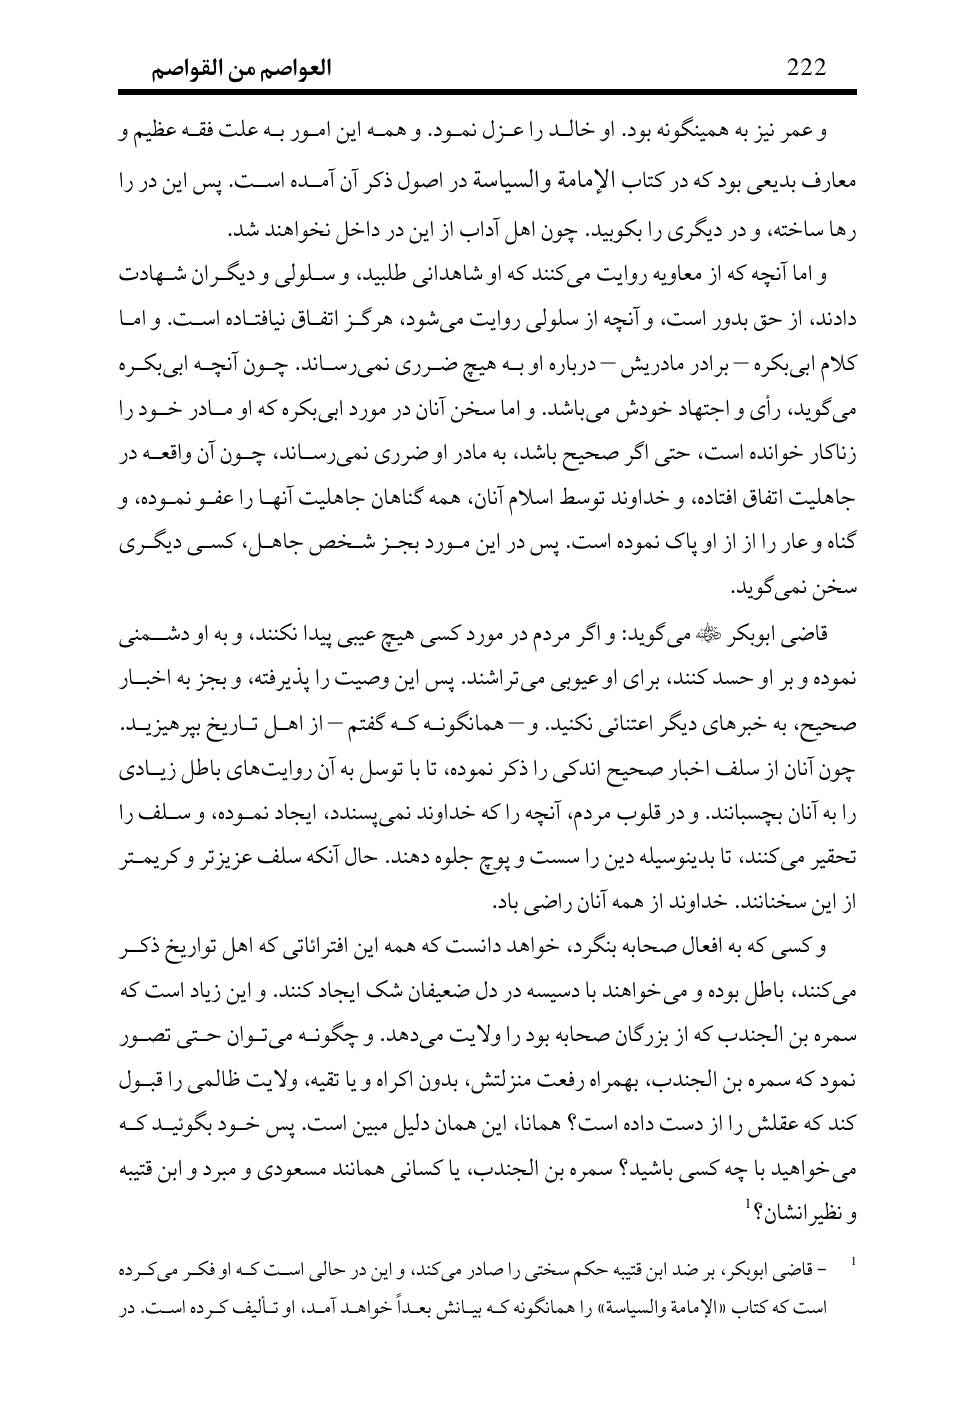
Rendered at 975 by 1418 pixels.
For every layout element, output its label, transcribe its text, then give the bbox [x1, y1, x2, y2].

text و عمر نیز به همینگونه بود. او خالد را عزل نمود. و همه این امور به علت فقه عظیم و معارف بدیعی بود که در کتاب الإمامة والسیاسة در اصول ذکر آن آمده است. پس این در را رها ساخته، و در دیگری را بکوبید. چون اهل آداب از این در داخل نخواهند شد. [118, 110, 857, 254]
text قاضی‌ ابوبکر س می‌گوید: و اگر مردم در مورد کسی هیچ عیبی پیدا نکنند، و به او دشمنی نموده و بر او حسد کنند، برای او عیوبی می‌تراشند. پس این وصیت را پذیرفته، و بجز به اخبار صحیح، به خبرهای دیگر اعتنائی نکنید. و – همانگونه که گفتم – از اهل تاریخ بپرهیزید. چون آنان از سلف اخبار صحیح اندکی را ذکر نموده، تا با توسل به آن روایت‌های باطل زیادی را به آنان بچسبانند. و در قلوب مردم، آنچه را که خداوند نمی‌پسندد، ایجاد نموده، و سلف را تحقیر می‌کنند، تا بدینوسیله دین را سست و پوچ جلوه دهند. حال آنکه سلف عزیزتر و کریمتر از این سخنانند. خداوند از همه آنان راضی باد. [118, 611, 857, 927]
text و کسی که به افعال صحابه بنگرد، خواهد دانست که همه این افترائاتی که اهل تواریخ ذکر می‌کنند، باطل بوده و می‌خواهند با دسیسه در دل ضعیفان شک ایجاد کنند. و این زیاد است که سمره بن الجندب که از بزرگان صحابه بود را ولایت می‌دهد. و چگونه می‌توان حتی تصور نمود که سمره بن الجندب، بهمراه رفعت منزلتش، بدون اکراه و یا تقیه، ولایت ظالمی را قبول کند که عقلش را از دست داده است؟ همانا، این همان دلیل مبین است. پس خود بگوئید که می‌خواهید با چه کسی باشید؟ سمره بن الجندب، یا کسانی همانند مسعودی و مبرد و ابن قتیبه و نظیرانشان؟ [118, 927, 857, 1238]
text و اما آنچه که از معاویه روایت می‌کنند که او شاهدانی طلبید، و سلولی و دیگران شهادت دادند، از حق بدور است، و آنچه از سلولی روایت می‌شود، هرگز اتفاق نیافتاده است. و اما کلام ابی‌بکره – برادر مادریش – درباره او به هیچ ضرری نمی‌رساند. چون آنچه ابی‌بکره می‌گوید، رأی و اجتهاد خودش می‌باشد. و اما سخن آنان در مورد ابی‌بکره که او مادر خود را زناکار خوانده است، حتی اگر صحیح باشد، به مادر او ضرری نمی‌رساند، چون آن واقعه در جاهلیت اتفاق افتاده، و خداوند توسط اسلام آنان، همه گناهان جاهلیت آنها را عفو نموده، و گناه و عار را از از او پاک نموده است. پس در این مورد بجز شخص جاهل، کسی دیگری سخن نمی‌گوید. [118, 254, 857, 611]
